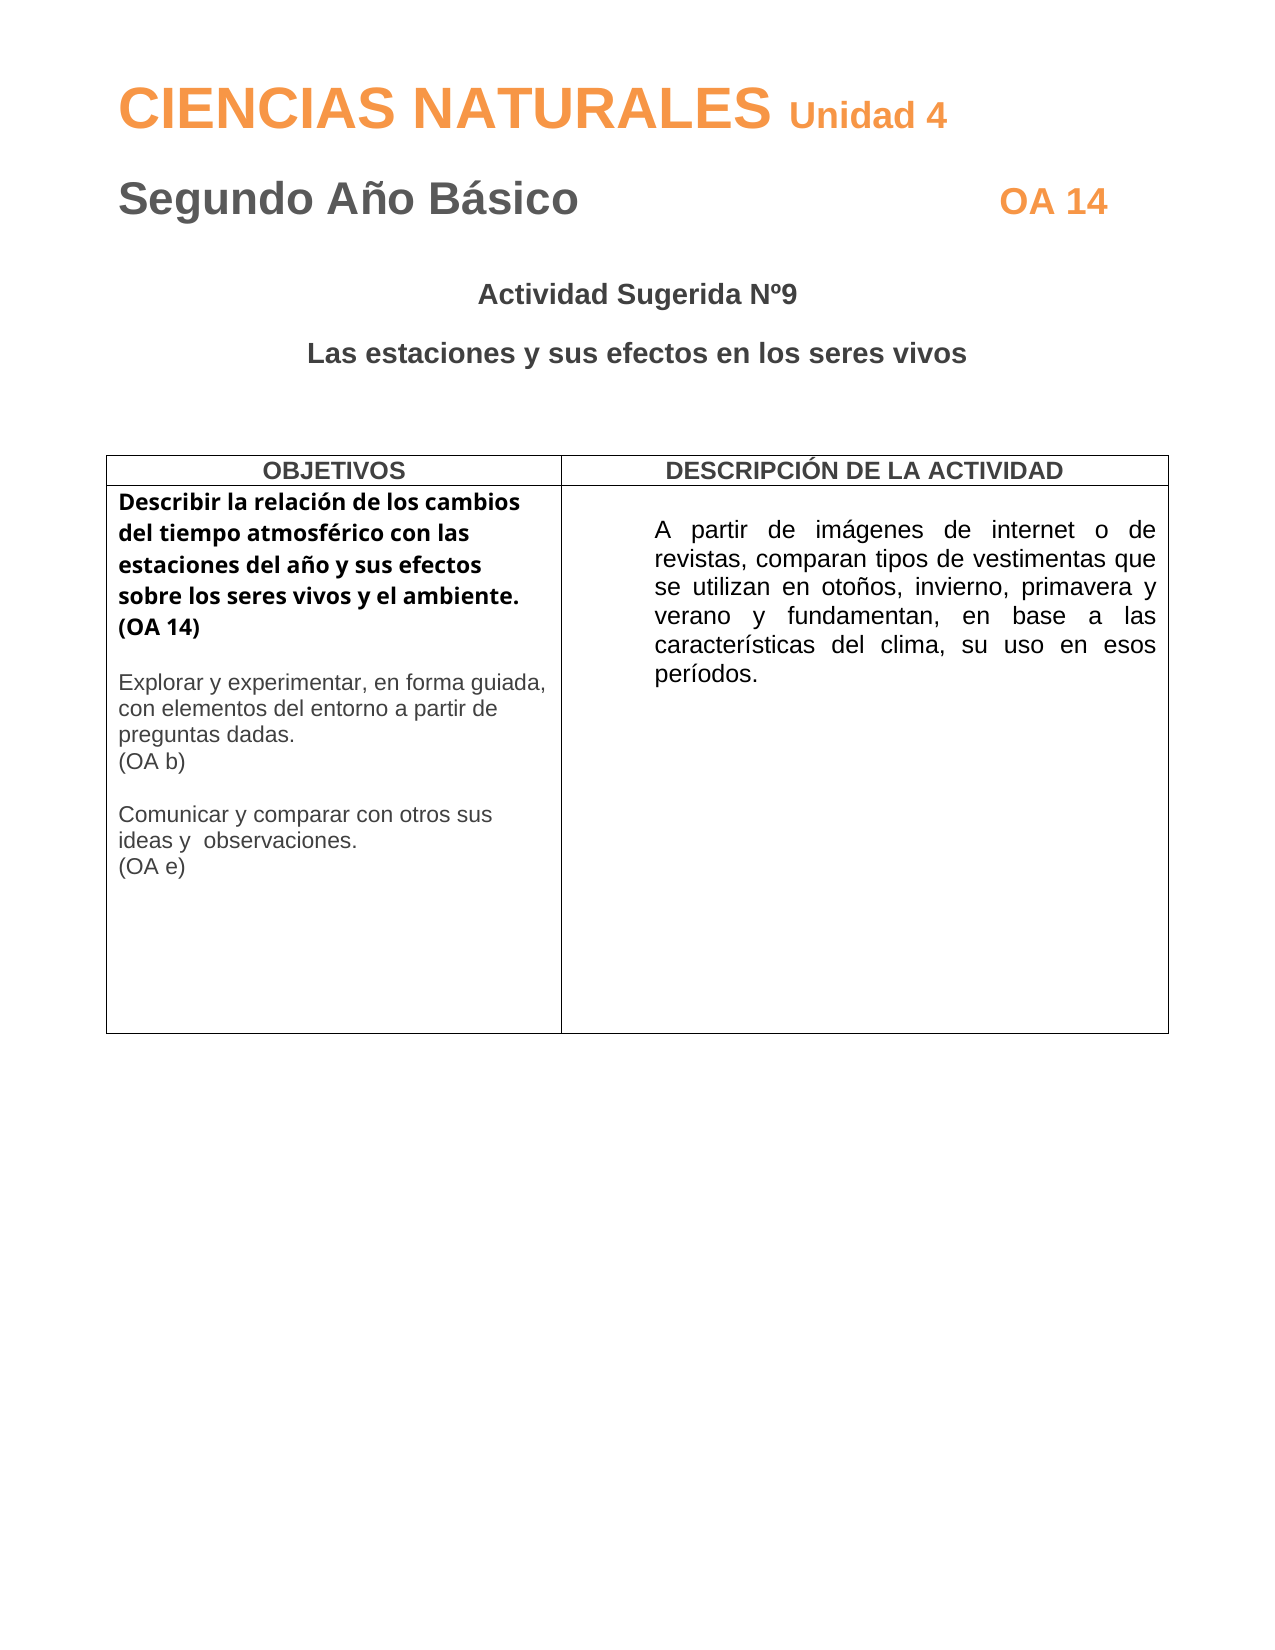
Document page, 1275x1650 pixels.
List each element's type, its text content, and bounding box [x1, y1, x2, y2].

text Las estaciones y sus efectos en los seres vivos [118, 337, 1157, 370]
table_header DESCRIPCIÓN DE LA ACTIVIDAD [562, 456, 1168, 485]
table_header OBJETIVOS [107, 456, 561, 485]
table_cell Describir la relación de los cambios del tiempo atmosférico con las estaciones del año y sus efectos sobre los seres vivos y el ambiente. (OA 14) Explorar y experimentar, en forma guiada, con elementos del entorno a partir de preguntas dadas. (OA b) Comunicar y comparar con otros sus ideas y observaciones. (OA e) [107, 486, 561, 1032]
text Actividad Sugerida Nº9 [118, 277, 1157, 311]
table_cell A partir de imágenes de internet o de revistas, comparan tipos de vestimentas que se utilizan en otoños, invierno, primavera y verano y fundamentan, en base a las características del clima, su uso en esos períodos. [562, 486, 1168, 1032]
